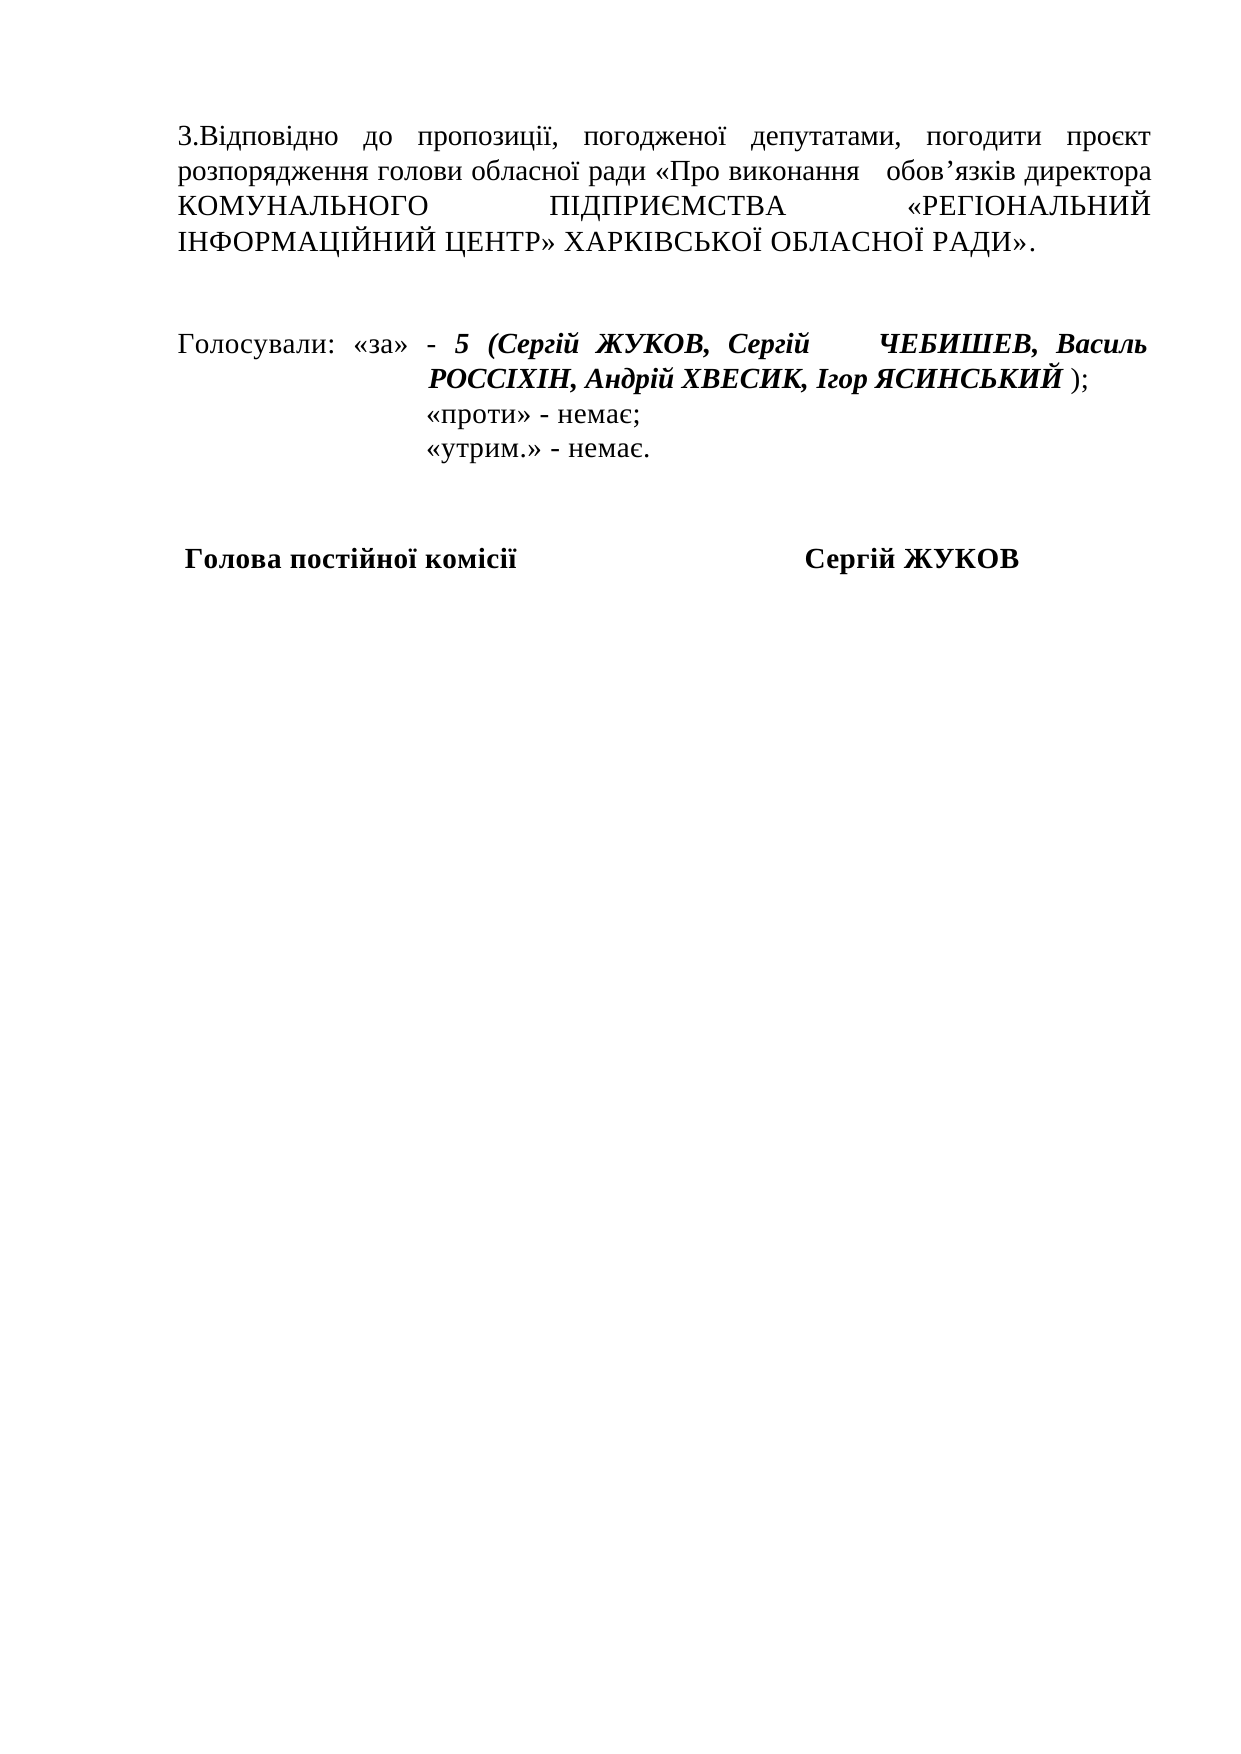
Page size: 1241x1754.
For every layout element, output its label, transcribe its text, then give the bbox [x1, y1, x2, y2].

text 3.Відповідно до пропозиції, погодженої депутатами, погодити проєкт розпорядження голови обласної ради «Про виконання обов’язків директора КОМУНАЛЬНОГО ПІДПРИЄМСТВА «РЕГІОНАЛЬНИЙ ІНФОРМАЦІЙНИЙ ЦЕНТР» ХАРКІВСЬКОЇ ОБЛАСНОЇ РАДИ». [177, 118, 1152, 257]
text Голова постійної комісії Сергій ЖУКОВ [177, 542, 1152, 575]
text «проти» - немає; [177, 396, 1152, 430]
text «утрим.» - немає. [177, 430, 1152, 463]
text Голосували: «за» - 5 (Сергій ЖУКОВ, Сергій ЧЕБИШЕВ, Василь РОССІХІН, Андрій ХВЕСИК, Ігор ЯСИНСЬКИЙ ); [177, 326, 1152, 394]
